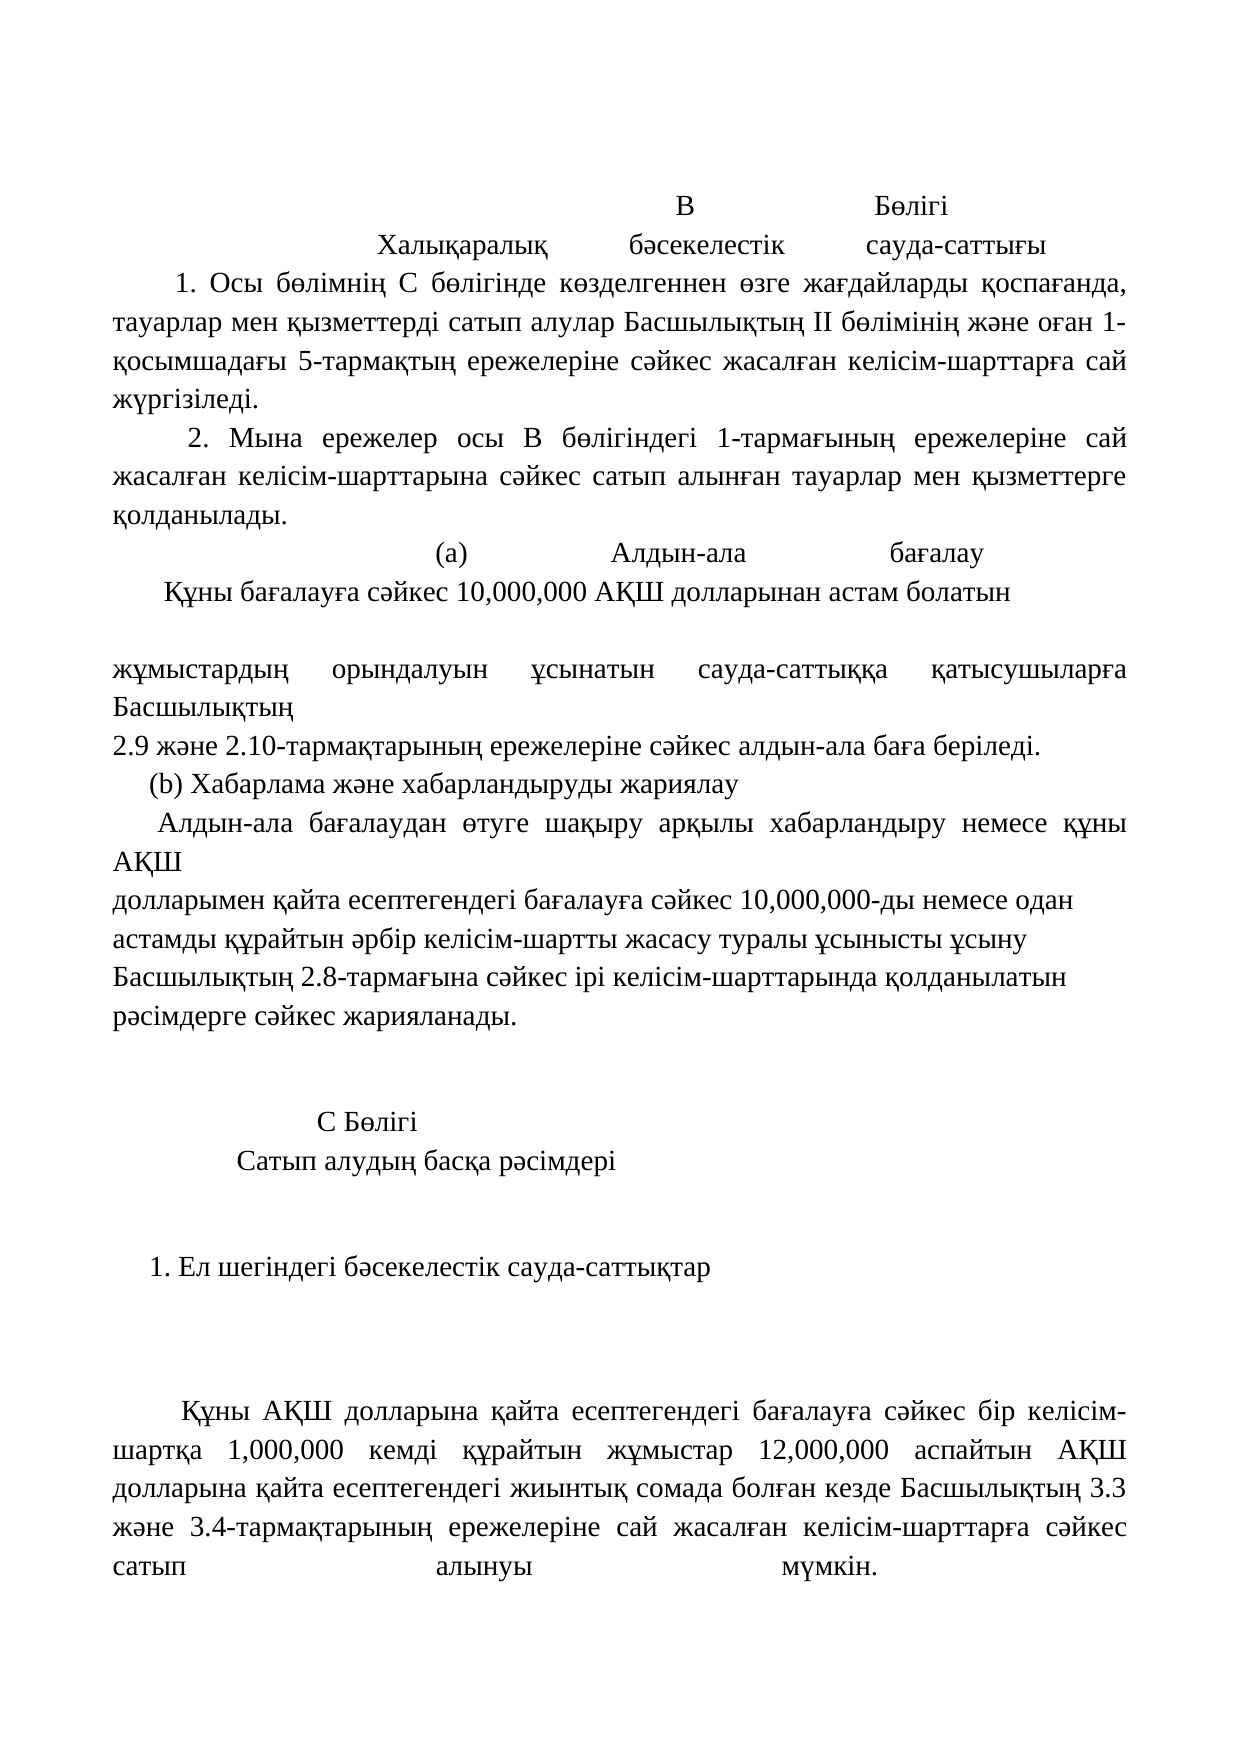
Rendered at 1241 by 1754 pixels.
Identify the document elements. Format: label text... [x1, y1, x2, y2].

text астамды құрайтын әрбiр келiсiм-шартты жасасу туралы ұсынысты ұсыну [112, 921, 1128, 954]
text 1. Ел шегіндегi бәсекелестiк сауда-саттықтар [112, 1249, 1128, 1282]
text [112, 150, 1128, 607]
text С Бөлiгi [112, 1104, 1128, 1138]
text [112, 1355, 1128, 1581]
text Алдын-ала бағалаудан өтуге шақыру арқылы хабарландыру немесе құны АҚШ [112, 805, 1128, 877]
text Басшылықтың 2.8-тармағына сәйкес iрi келiсiм-шарттарында қолданылатын [112, 959, 1128, 993]
text (b) Хабарлама және хабарландыруды жариялау [112, 767, 1128, 800]
text Сатып алудың басқа рәсiмдерi [112, 1143, 1128, 1176]
text 2.9 және 2.10-тармақтарының ережелерiне сәйкес алдын-ала баға берiледi. [112, 728, 1128, 762]
text долларымен қайта есептегендегi бағалауға сәйкес 10,000,000-ды немесе одан [112, 882, 1128, 916]
text рәсiмдерге сәйкес жарияланады. [112, 998, 1128, 1031]
text жұмыстардың орындалуын ұсынатын сауда-саттыққа қатысушыларға Басшылықтың [112, 651, 1128, 723]
